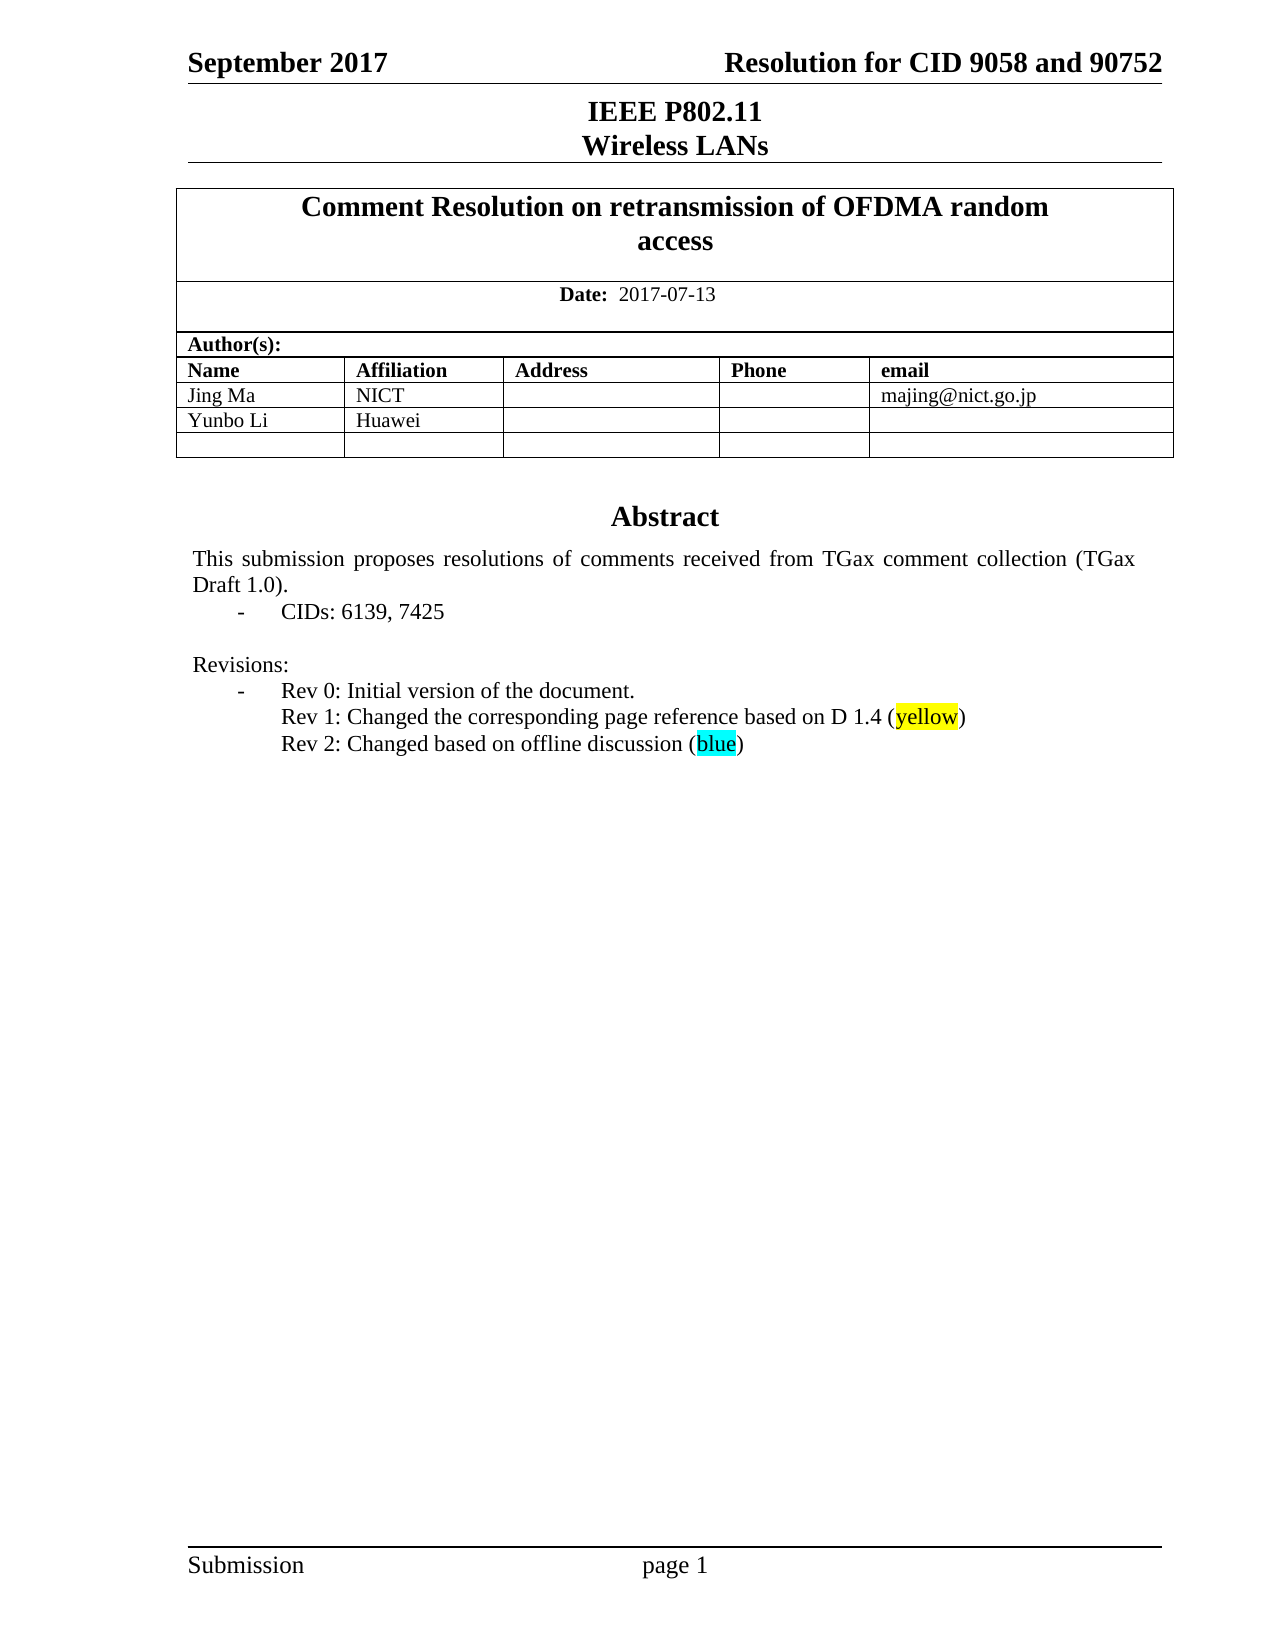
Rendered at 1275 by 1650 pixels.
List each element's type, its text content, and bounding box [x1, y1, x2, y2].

table_cell Author(s): [177, 333, 1173, 356]
table_cell Date: 2017-07-13 [177, 282, 1173, 331]
table_cell NICT [345, 383, 503, 407]
table_cell [504, 383, 719, 407]
table_cell Address [504, 358, 719, 382]
table_cell Huawei [345, 408, 503, 432]
table_cell majing@nict.go.jp [870, 383, 1173, 407]
table_cell Jing Ma [177, 383, 344, 407]
table_cell email [870, 358, 1173, 382]
table_header Comment Resolution on retransmission of OFDMA random access [177, 189, 1173, 281]
table_cell Phone [720, 358, 869, 382]
table_cell [720, 408, 869, 432]
table_cell Name [177, 358, 344, 382]
table_cell [870, 408, 1173, 432]
table_cell [345, 433, 503, 457]
table_cell [870, 433, 1173, 457]
table_cell [504, 433, 719, 457]
table_cell Affiliation [345, 358, 503, 382]
table_cell [177, 433, 344, 457]
table_cell [720, 383, 869, 407]
table_cell [720, 433, 869, 457]
text IEEE P802.11 Wireless LANs [187, 94, 1162, 163]
table_cell Yunbo Li [177, 408, 344, 432]
table_cell [504, 408, 719, 432]
